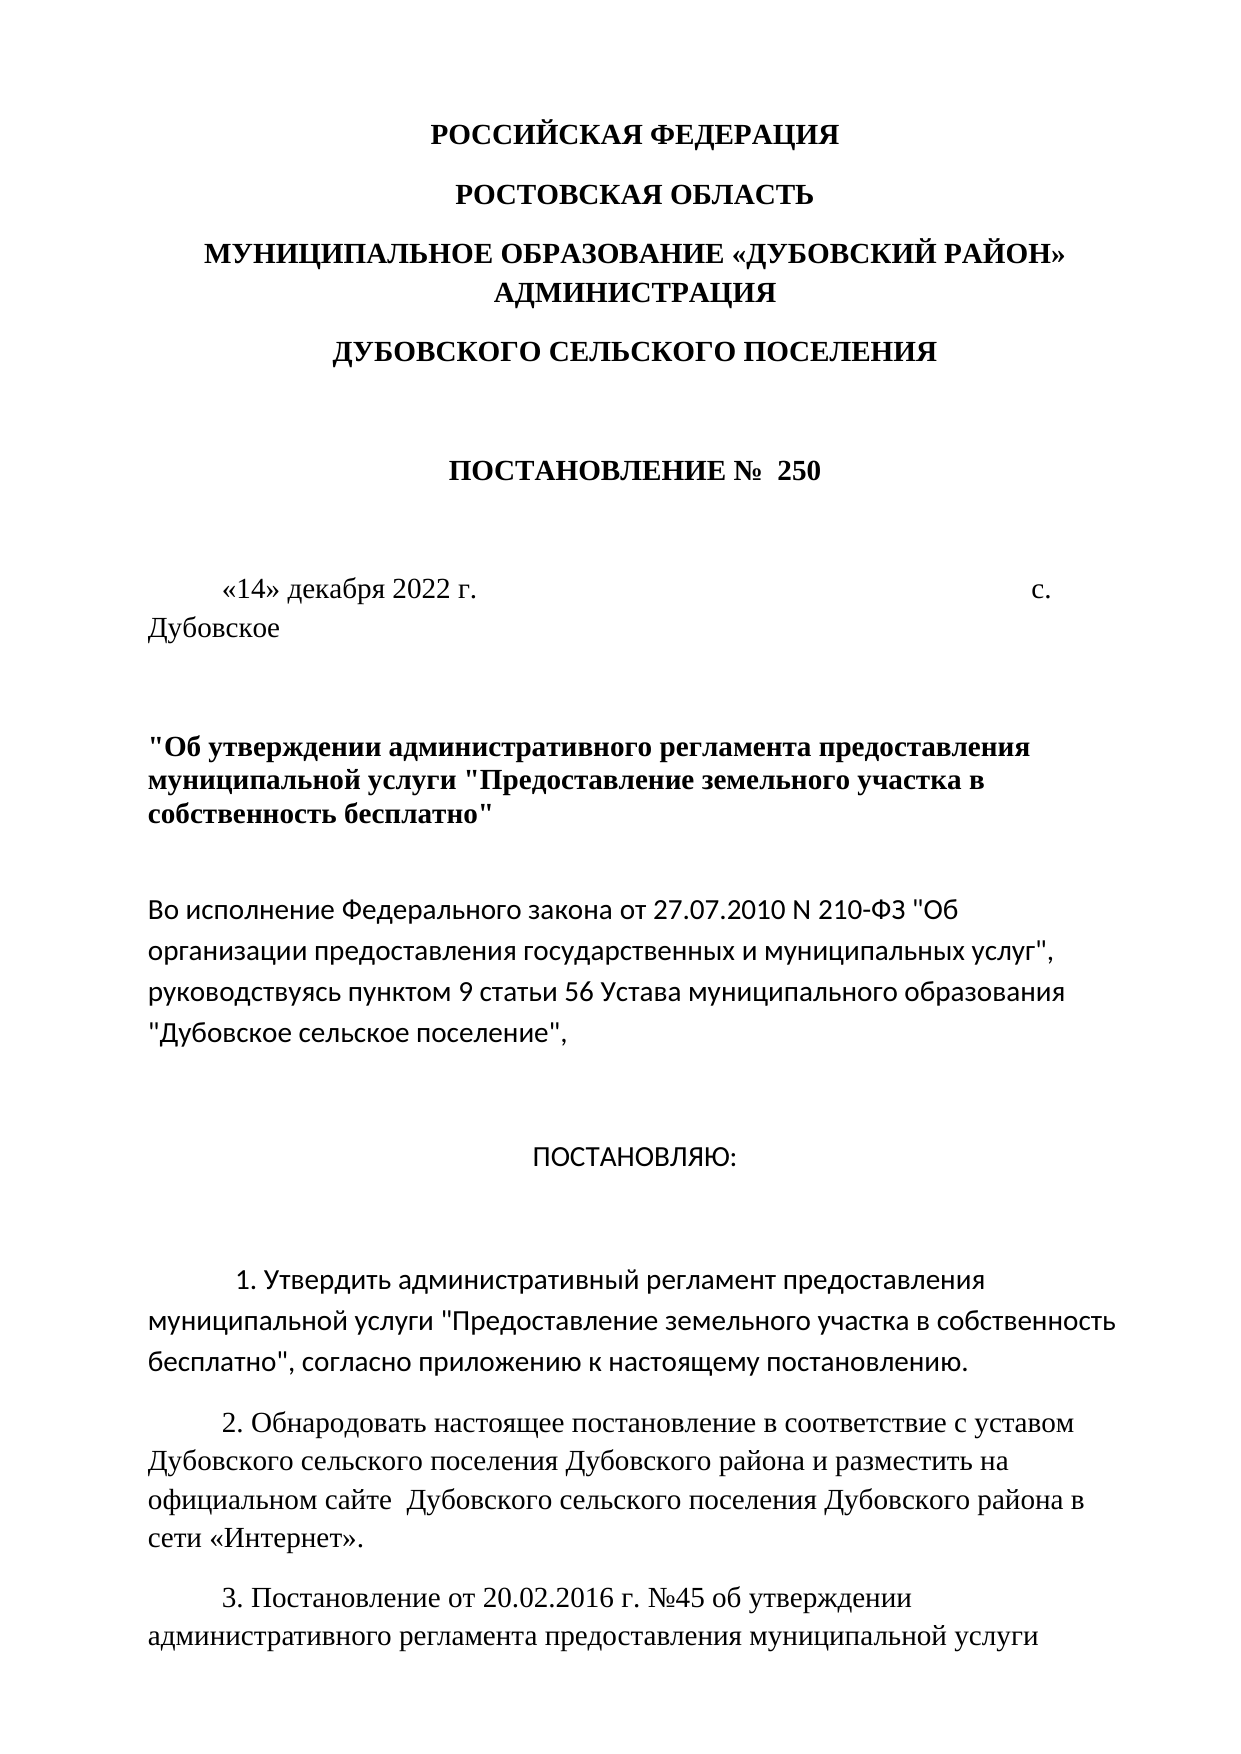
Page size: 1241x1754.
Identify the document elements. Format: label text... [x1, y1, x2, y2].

text РОСТОВСКАЯ ОБЛАСТЬ [148, 177, 1122, 210]
subtitle "Об утверждении административного регламента предоставления муниципальной услуги "Предоставление земельного участка в собственность бесплатно" [148, 729, 1122, 829]
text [148, 1580, 1122, 1652]
text РОССИЙСКАЯ ФЕДЕРАЦИЯ [148, 117, 1122, 151]
text Во исполнение Федерального закона от 27.07.2010 N 210-ФЗ "Об организации предоставления государственных и муниципальных услуг", руководствуясь пунктом 9 статьи 56 Устава муниципального образования "Дубовское сельское поселение", [148, 891, 1122, 1050]
text МУНИЦИПАЛЬНОЕ ОБРАЗОВАНИЕ «ДУБОВСКИЙ РАЙОН» АДМИНИСТРАЦИЯ [148, 236, 1122, 308]
text 1. Утвердить административный регламент предоставления муниципальной услуги "Предоставление земельного участка в собственность бесплатно", согласно приложению к настоящему постановлению. [148, 1261, 1122, 1379]
text ПОСТАНОВЛЯЮ: [148, 1138, 1122, 1173]
text 2. Обнародовать настоящее постановление в соответствие с уставом Дубовского сельского поселения Дубовского района и разместить на официальном сайте Дубовского сельского поселения Дубовского района в сети «Интернет». [148, 1405, 1122, 1554]
text «14» декабря 2022 г. с. Дубовское [148, 572, 1122, 644]
text ДУБОВСКОГО СЕЛЬСКОГО ПОСЕЛЕНИЯ [148, 334, 1122, 368]
text ПОСТАНОВЛЕНИЕ № 250 [148, 453, 1122, 486]
